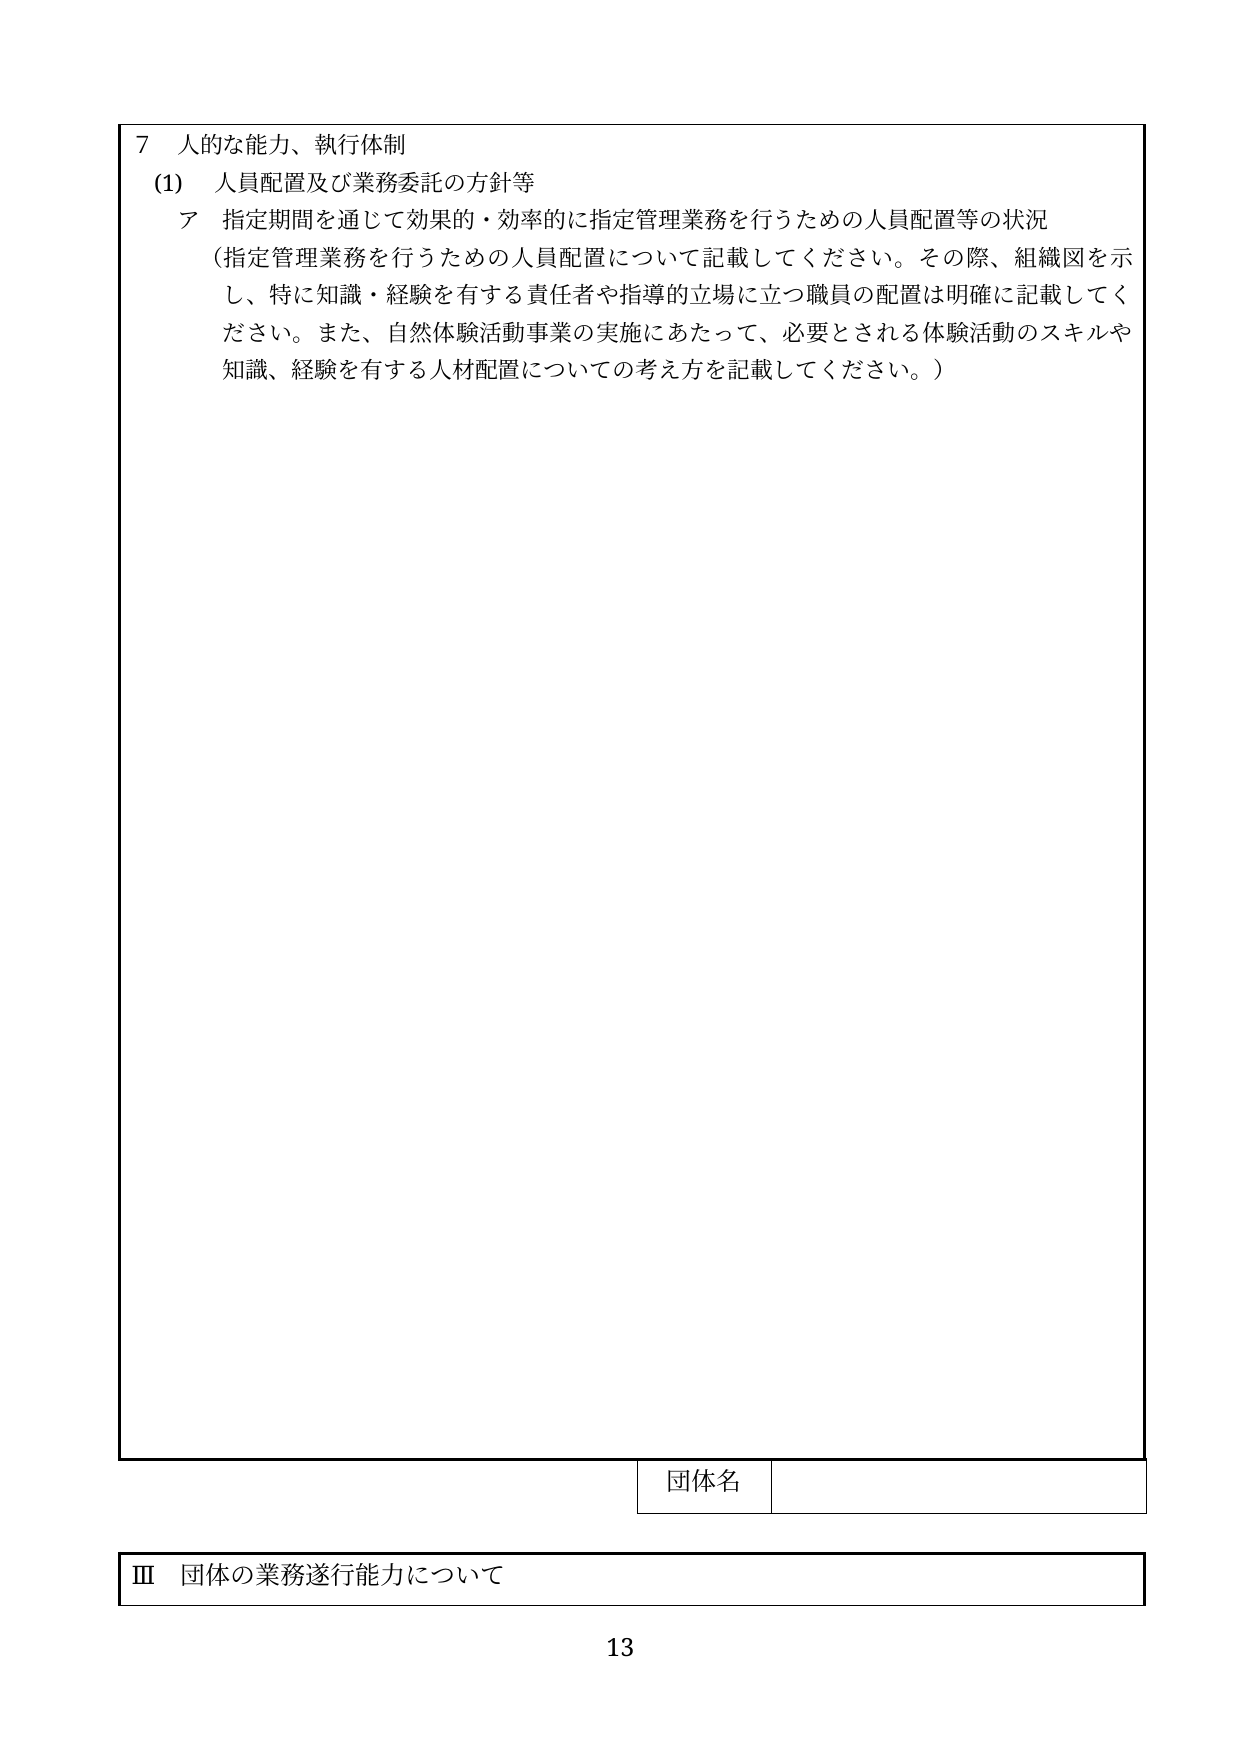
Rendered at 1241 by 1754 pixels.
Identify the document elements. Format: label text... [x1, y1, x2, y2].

table_header Ⅲ 団体の業務遂行能力について [121, 1555, 1143, 1605]
table_cell 団体名 [638, 1461, 771, 1513]
table_cell [772, 1461, 1146, 1513]
table_cell ７ 人的な能力、執行体制 人員配置及び業務委託の方針等 ア 指定期間を通じて効果的・効率的に指定管理業務を行うための人員配置等の状況 （指定管理業務を行うための人員配置について記載してください。その際、組織図を示し、特に知識・経験を有する責任者や指導的立場に立つ職員の配置は明確に記載してください。また、自然体験活動事業の実施にあたって、必要とされる体験活動のスキルや知識、経験を有する人材配置についての考え方を記載してください。） [121, 125, 1143, 1458]
